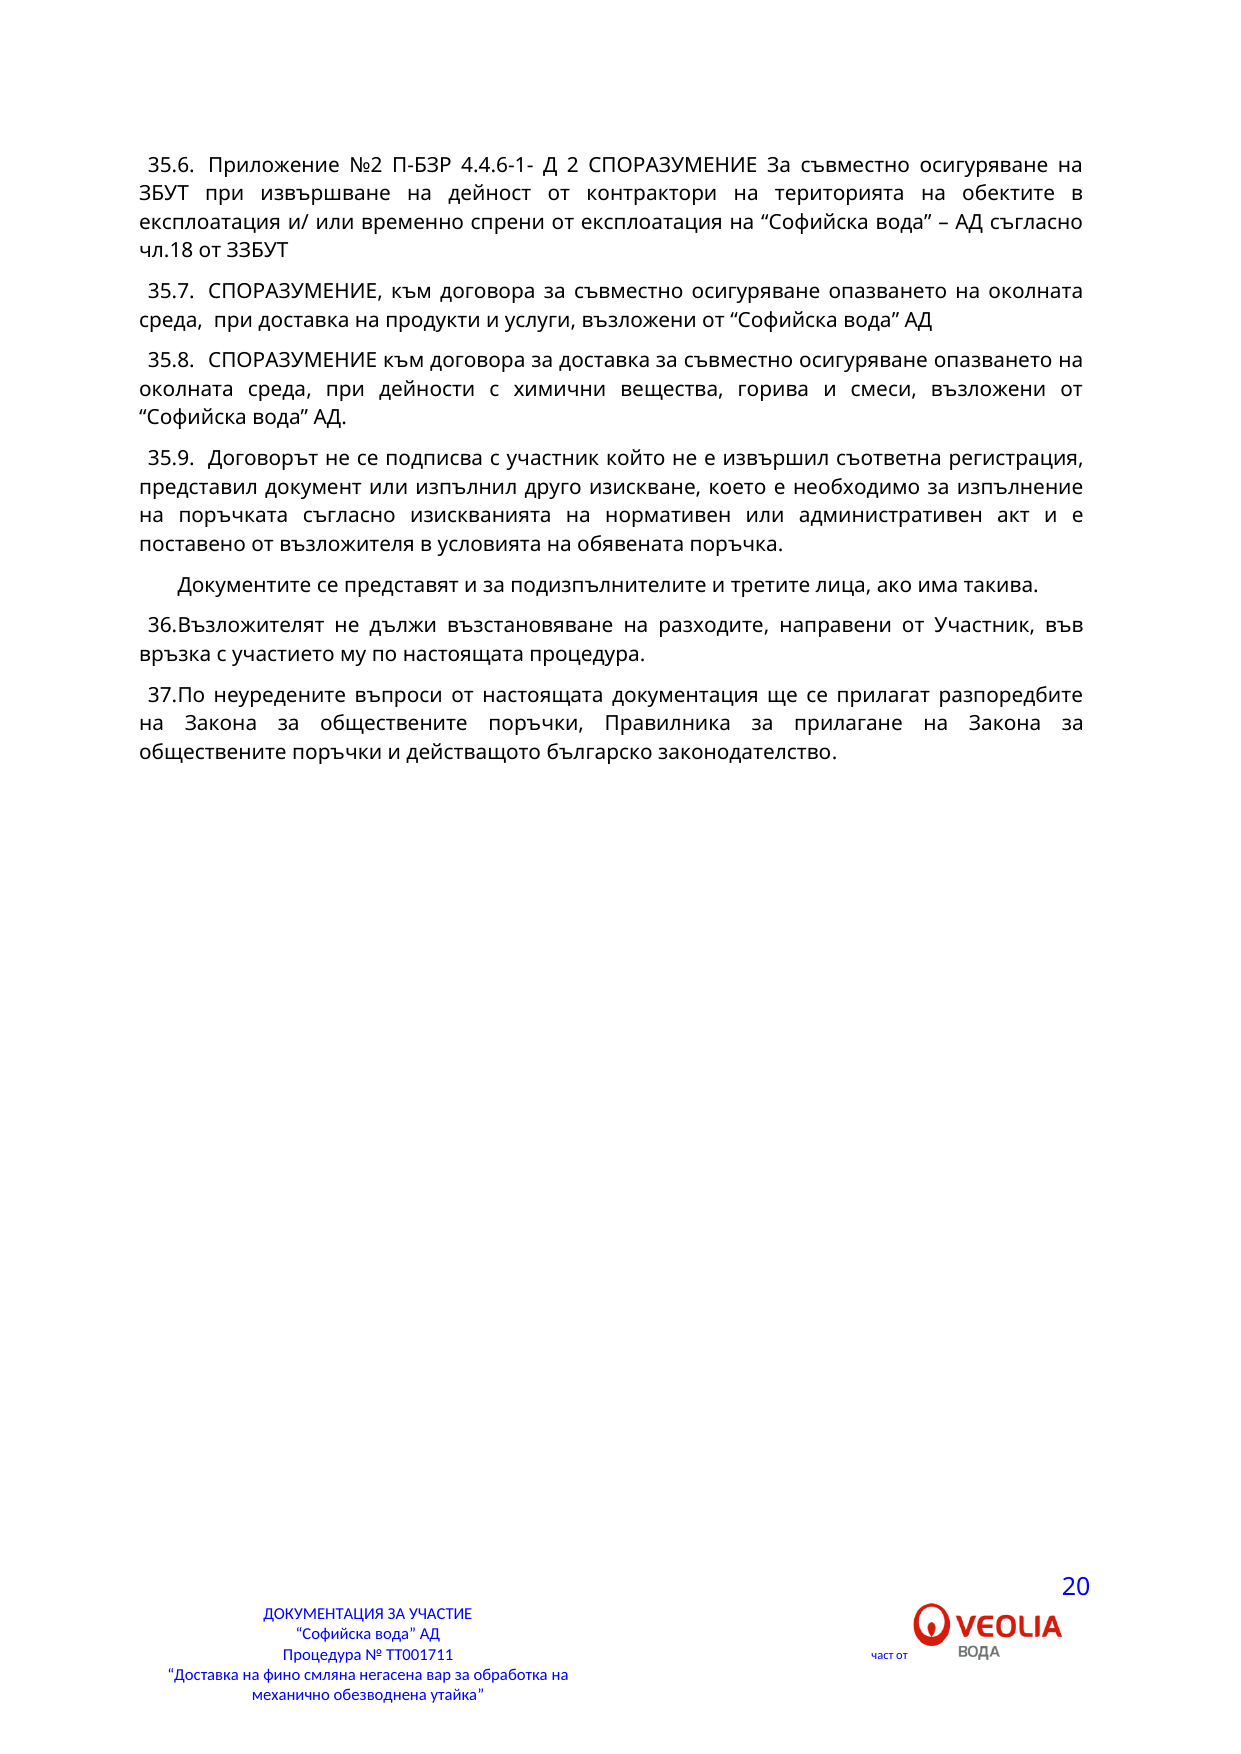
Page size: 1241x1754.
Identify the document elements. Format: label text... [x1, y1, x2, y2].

list Приложение №2 П-БЗР 4.4.6-1- Д 2 СПОРАЗУМЕНИЕ За съвместно осигуряване на ЗБУТ при извършване на дейност от контрактори на територията на обектите в експлоатация и/ или временно спрени от експлоатация на “Софийска вода” – АД съгласно чл.18 от ЗЗБУТ [139, 150, 1084, 264]
picture [913, 1603, 1062, 1660]
list По неуредените въпроси от настоящата документация ще се прилагат разпоредбите на Закона за обществените поръчки, Правилника за прилагане на Закона за обществените поръчки и действащото българско законодателство. [139, 680, 1084, 765]
text Документите се представят и за подизпълнителите и третите лица, ако има такива. [139, 570, 1084, 598]
list Договорът не се подписва с участник който не е извършил съответна регистрация, представил документ или изпълнил друго изискване, което е необходимо за изпълнение на поръчката съгласно изискванията на нормативен или административен акт и е поставено от възложителя в условията на обявената поръчка. [139, 443, 1084, 557]
list Възложителят не дължи възстановяване на разходите, направени от Участник, във връзка с участието му по настоящата процедура. [139, 611, 1084, 667]
list СПОРАЗУМЕНИЕ към договора за доставка за съвместно осигуряване опазването на околната среда, при дейности с химични вещества, горива и смеси, възложени от “Софийска вода” АД. [139, 346, 1084, 431]
list СПОРАЗУМЕНИЕ, към договора за съвместно осигуряване опазването на околната среда, при доставка на продукти и услуги, възложени от “Софийска вода” АД [139, 276, 1084, 333]
